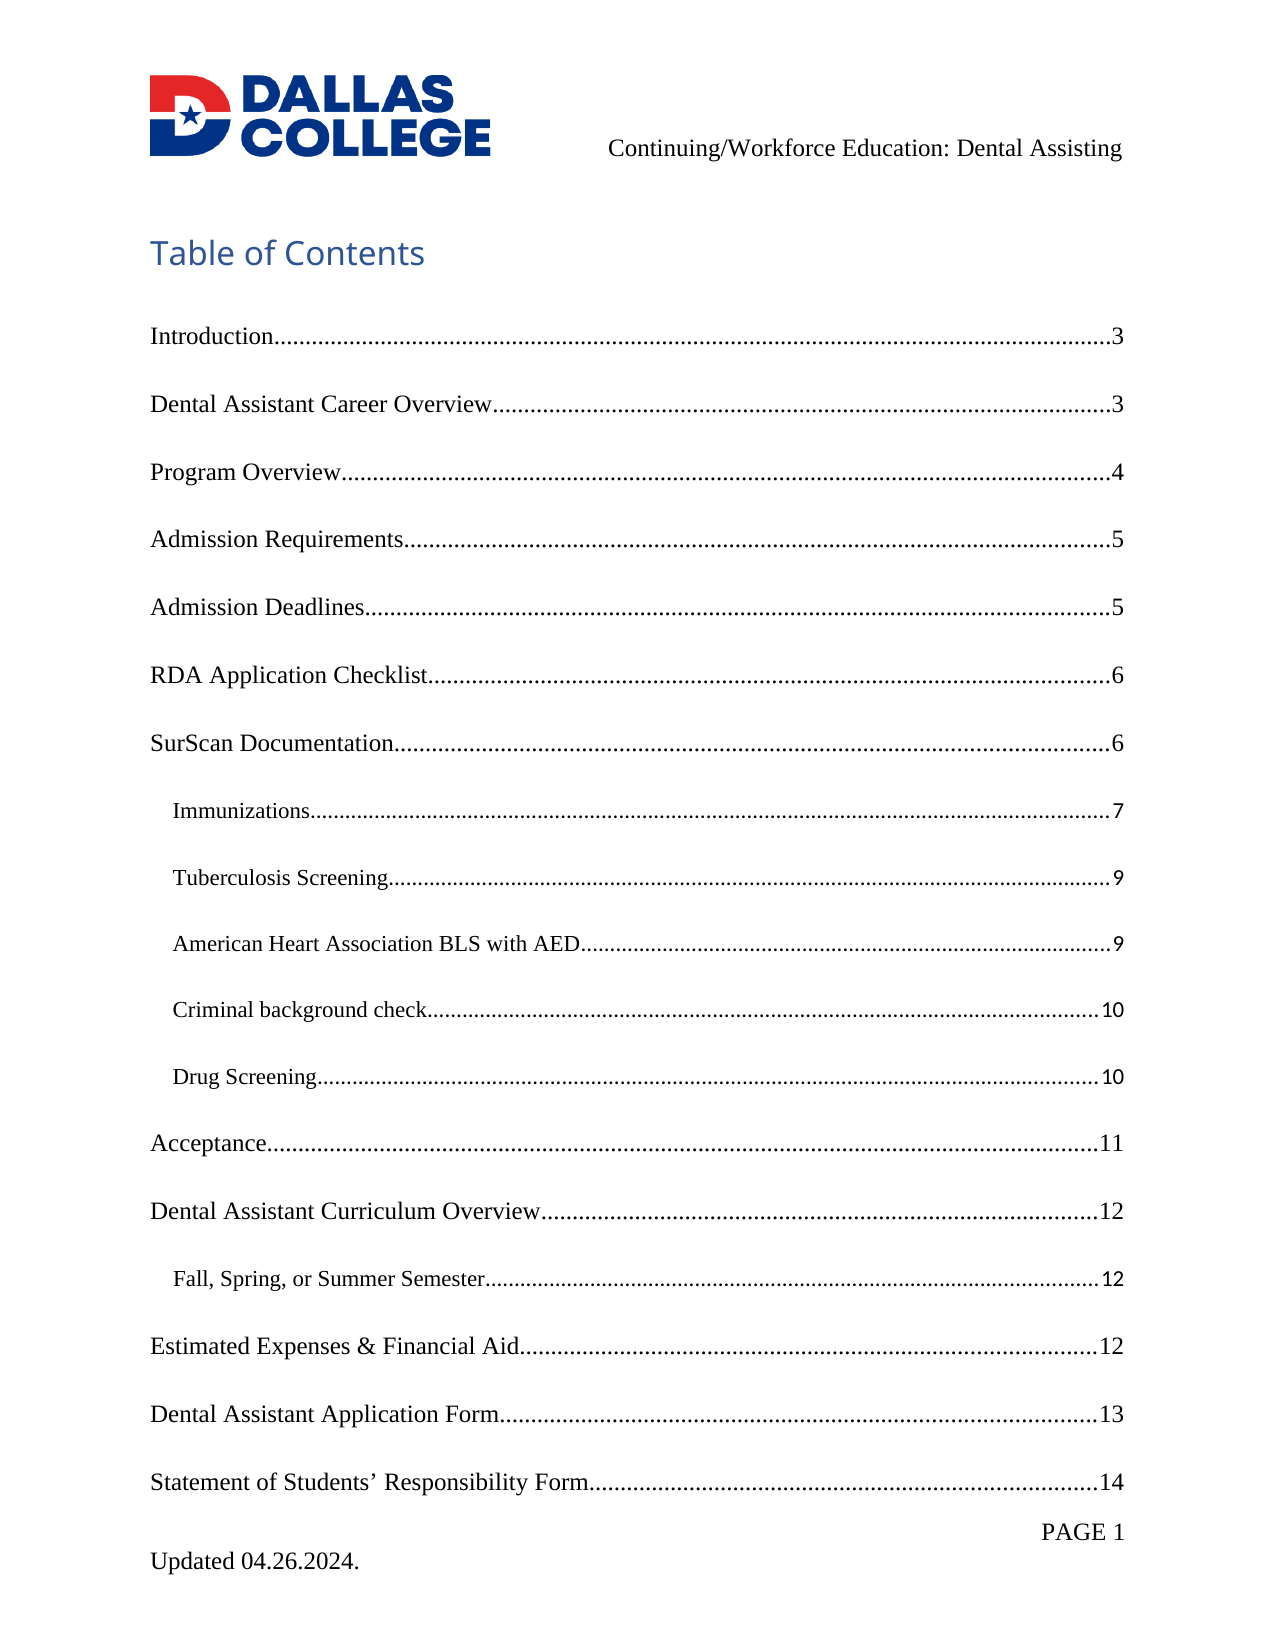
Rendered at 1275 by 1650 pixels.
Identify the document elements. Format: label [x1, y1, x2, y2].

picture [150, 75, 491, 157]
